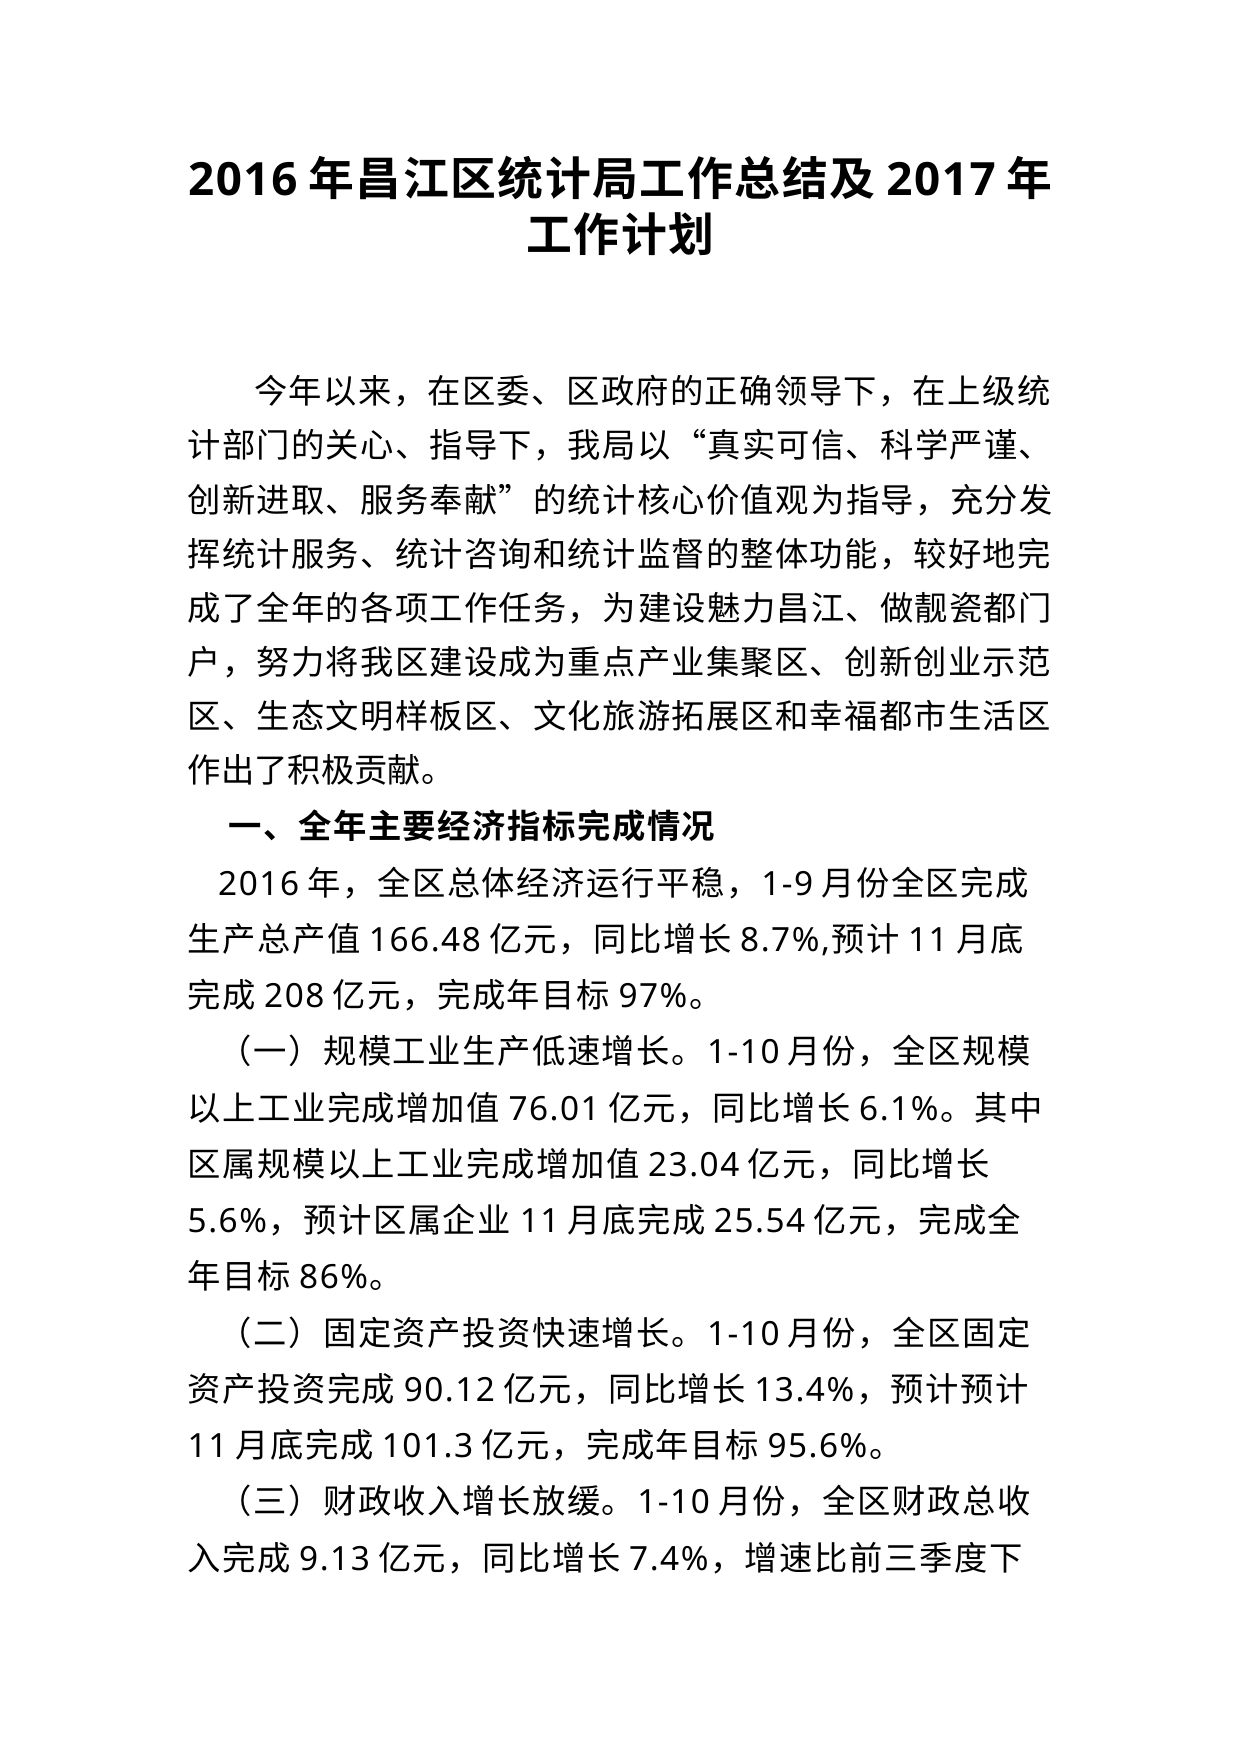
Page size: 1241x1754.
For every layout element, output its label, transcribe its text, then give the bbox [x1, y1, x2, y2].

text 2016年昌江区统计局工作总结及2017年工作计划 [187, 150, 1053, 262]
text （二）固定资产投资快速增长。1-10月份，全区固定资产投资完成90.12亿元，同比增长13.4%，预计预计11月底完成101.3亿元，完成年目标95.6%。 [187, 1300, 1053, 1469]
text 2016年，全区总体经济运行平稳，1-9月份全区完成生产总产值166.48亿元，同比增长8.7%,预计11月底完成208亿元，完成年目标97%。 [187, 850, 1053, 1019]
text 一、全年主要经济指标完成情况 [187, 794, 1053, 850]
text 今年以来，在区委、区政府的正确领导下，在上级统计部门的关心、指导下，我局以“真实可信、科学严谨、创新进取、服务奉献”的统计核心价值观为指导，充分发挥统计服务、统计咨询和统计监督的整体功能，较好地完成了全年的各项工作任务，为建设魅力昌江、做靓瓷都门户，努力将我区建设成为重点产业集聚区、创新创业示范区、生态文明样板区、文化旅游拓展区和幸福都市生活区作出了积极贡献。 [187, 360, 1053, 794]
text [187, 1469, 1053, 1581]
text （一）规模工业生产低速增长。1-10月份，全区规模以上工业完成增加值76.01亿元，同比增长6.1%。其中区属规模以上工业完成增加值23.04亿元，同比增长5.6%，预计区属企业11月底完成25.54亿元，完成全年目标86%。 [187, 1019, 1053, 1300]
